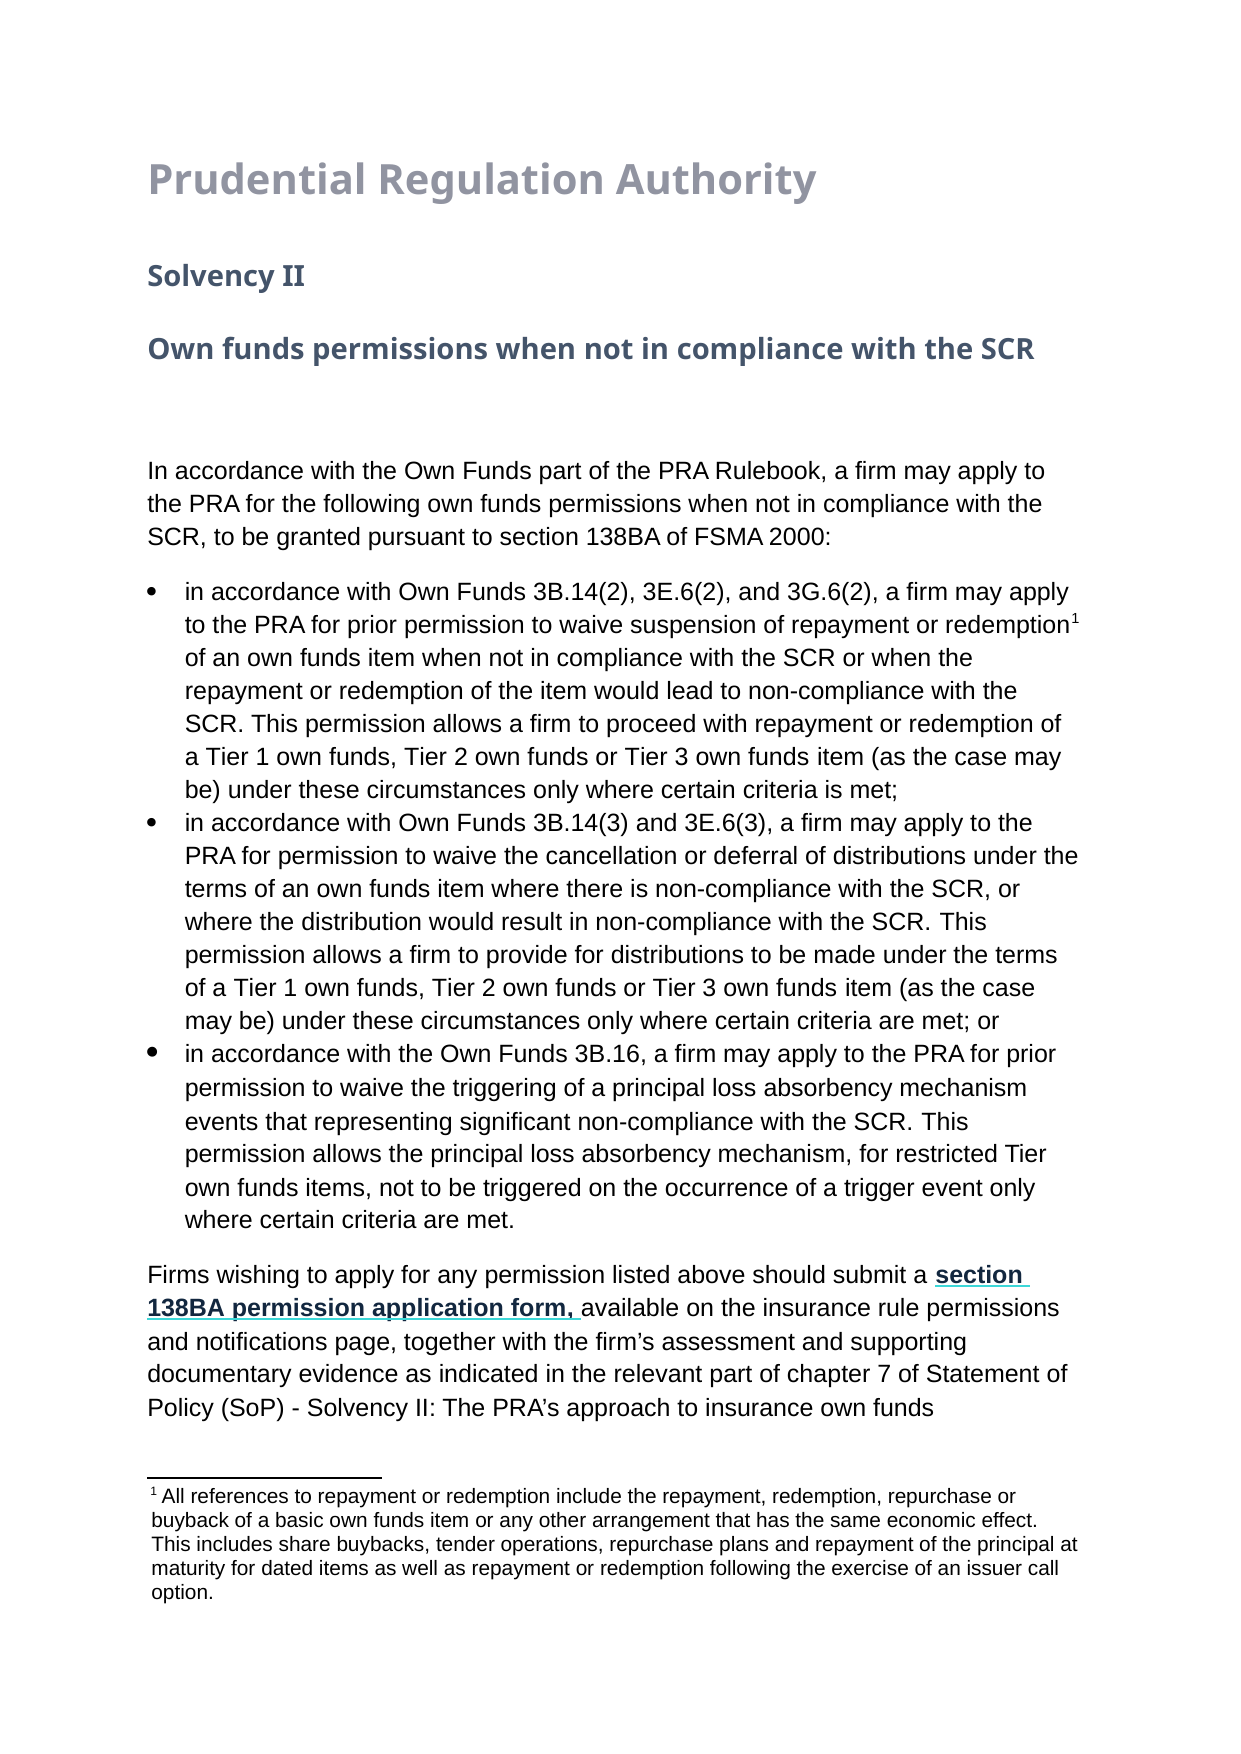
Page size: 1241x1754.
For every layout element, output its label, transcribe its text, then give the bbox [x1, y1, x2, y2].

list in accordance with the Own Funds 3B.16, a firm may apply to the PRA for prior permission to waive the triggering of a principal loss absorbency mechanism events that representing significant non-compliance with the SCR. This permission allows the principal loss absorbency mechanism, for restricted Tier own funds items, not to be triggered on the occurrence of a trigger event only where certain criteria are met. [147, 1039, 1083, 1234]
list in accordance with Own Funds 3B.14(3) and 3E.6(3), a firm may apply to the PRA for permission to waive the cancellation or deferral of distributions under the terms of an own funds item where there is non-compliance with the SCR, or where the distribution would result in non-compliance with the SCR. This permission allows a firm to provide for distributions to be made under the terms of a Tier 1 own funds, Tier 2 own funds or Tier 3 own funds item (as the case may be) under these circumstances only where certain criteria are met; or [147, 808, 1083, 1035]
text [147, 1260, 1083, 1421]
text In accordance with the Own Funds part of the PRA Rulebook, a firm may apply to the PRA for the following own funds permissions when not in compliance with the SCR, to be granted pursuant to section 138BA of FSMA 2000: [147, 456, 1083, 551]
list in accordance with Own Funds 3B.14(2), 3E.6(2), and 3G.6(2), a firm may apply to the PRA for prior permission to waive suspension of repayment or redemption of an own funds item when not in compliance with the SCR or when the repayment or redemption of the item would lead to non-compliance with the SCR. This permission allows a firm to proceed with repayment or redemption of a Tier 1 own funds, Tier 2 own funds or Tier 3 own funds item (as the case may be) under these circumstances only where certain criteria is met; [147, 577, 1083, 804]
text Prudential Regulation Authority [147, 150, 1083, 207]
subtitle Own funds permissions when not in compliance with the SCR [147, 328, 1083, 368]
subtitle Solvency II [147, 255, 1083, 295]
